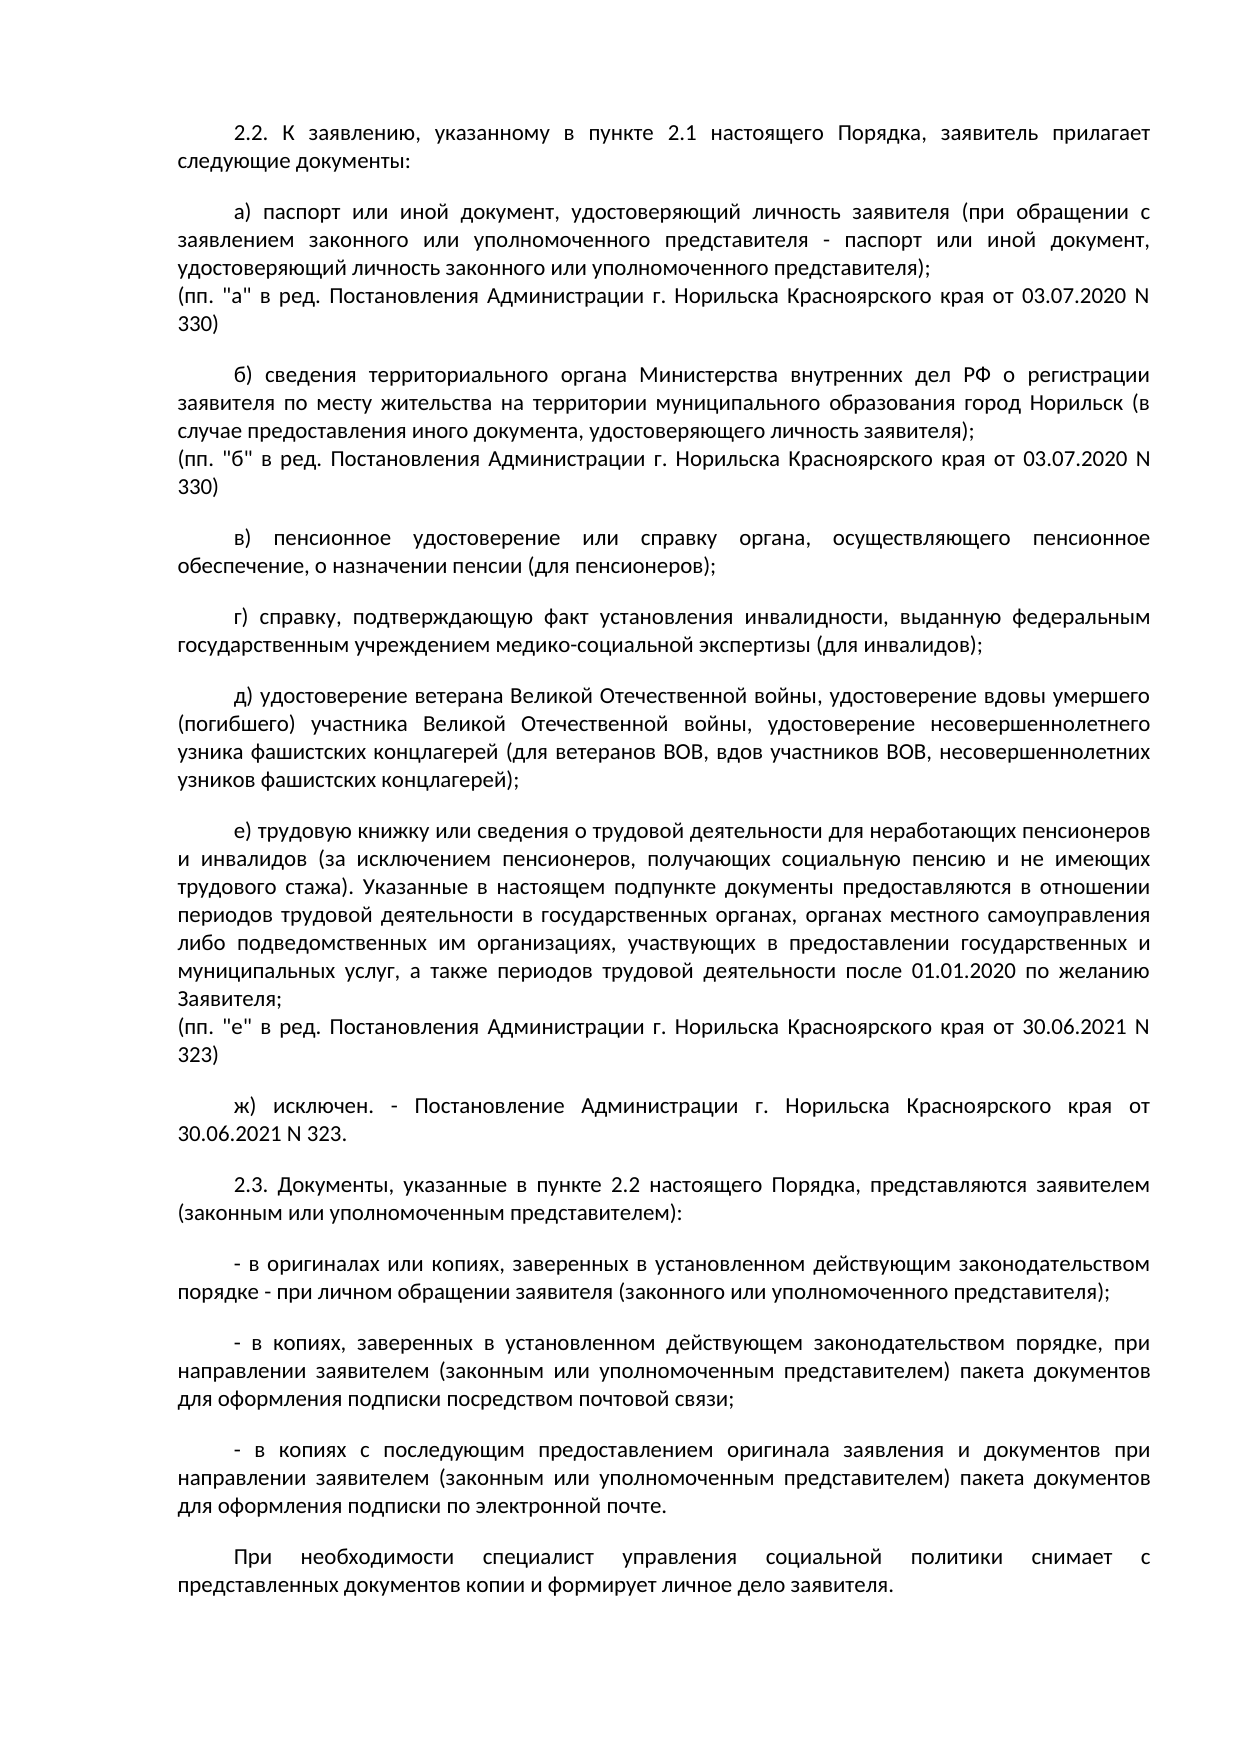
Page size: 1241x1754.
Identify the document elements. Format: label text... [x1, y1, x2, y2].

text а) паспорт или иной документ, удостоверяющий личность заявителя (при обращении с заявлением законного или уполномоченного представителя - паспорт или иной документ, удостоверяющий личность законного или уполномоченного представителя); [177, 197, 1152, 281]
text (пп. "б" в ред. Постановления Администрации г. Норильска Красноярского края от 03.07.2020 N 330) [177, 444, 1152, 500]
text - в копиях с последующим предоставлением оригинала заявления и документов при направлении заявителем (законным или уполномоченным представителем) пакета документов для оформления подписки по электронной почте. [177, 1435, 1152, 1519]
text е) трудовую книжку или сведения о трудовой деятельности для неработающих пенсионеров и инвалидов (за исключением пенсионеров, получающих социальную пенсию и не имеющих трудового стажа). Указанные в настоящем подпункте документы предоставляются в отношении периодов трудовой деятельности в государственных органах, органах местного самоуправления либо подведомственных им организациях, участвующих в предоставлении государственных и муниципальных услуг, а также периодов трудовой деятельности после 01.01.2020 по желанию Заявителя; [177, 816, 1152, 1012]
text в) пенсионное удостоверение или справку органа, осуществляющего пенсионное обеспечение, о назначении пенсии (для пенсионеров); [177, 523, 1152, 579]
text г) справку, подтверждающую факт установления инвалидности, выданную федеральным государственным учреждением медико-социальной экспертизы (для инвалидов); [177, 602, 1152, 658]
text При необходимости специалист управления социальной политики снимает с представленных документов копии и формирует личное дело заявителя. [177, 1542, 1152, 1598]
text (пп. "а" в ред. Постановления Администрации г. Норильска Красноярского края от 03.07.2020 N 330) [177, 281, 1152, 337]
text б) сведения территориального органа Министерства внутренних дел РФ о регистрации заявителя по месту жительства на территории муниципального образования город Норильск (в случае предоставления иного документа, удостоверяющего личность заявителя); [177, 360, 1152, 444]
text ж) исключен. - Постановление Администрации г. Норильска Красноярского края от 30.06.2021 N 323. [177, 1091, 1152, 1147]
text 2.3. Документы, указанные в пункте 2.2 настоящего Порядка, представляются заявителем (законным или уполномоченным представителем): [177, 1170, 1152, 1226]
text (пп. "е" в ред. Постановления Администрации г. Норильска Красноярского края от 30.06.2021 N 323) [177, 1012, 1152, 1068]
text д) удостоверение ветерана Великой Отечественной войны, удостоверение вдовы умершего (погибшего) участника Великой Отечественной войны, удостоверение несовершеннолетнего узника фашистских концлагерей (для ветеранов ВОВ, вдов участников ВОВ, несовершеннолетних узников фашистских концлагерей); [177, 681, 1152, 793]
text - в оригиналах или копиях, заверенных в установленном действующим законодательством порядке - при личном обращении заявителя (законного или уполномоченного представителя); [177, 1249, 1152, 1305]
text 2.2. К заявлению, указанному в пункте 2.1 настоящего Порядка, заявитель прилагает следующие документы: [177, 118, 1152, 174]
text - в копиях, заверенных в установленном действующем законодательством порядке, при направлении заявителем (законным или уполномоченным представителем) пакета документов для оформления подписки посредством почтовой связи; [177, 1328, 1152, 1412]
